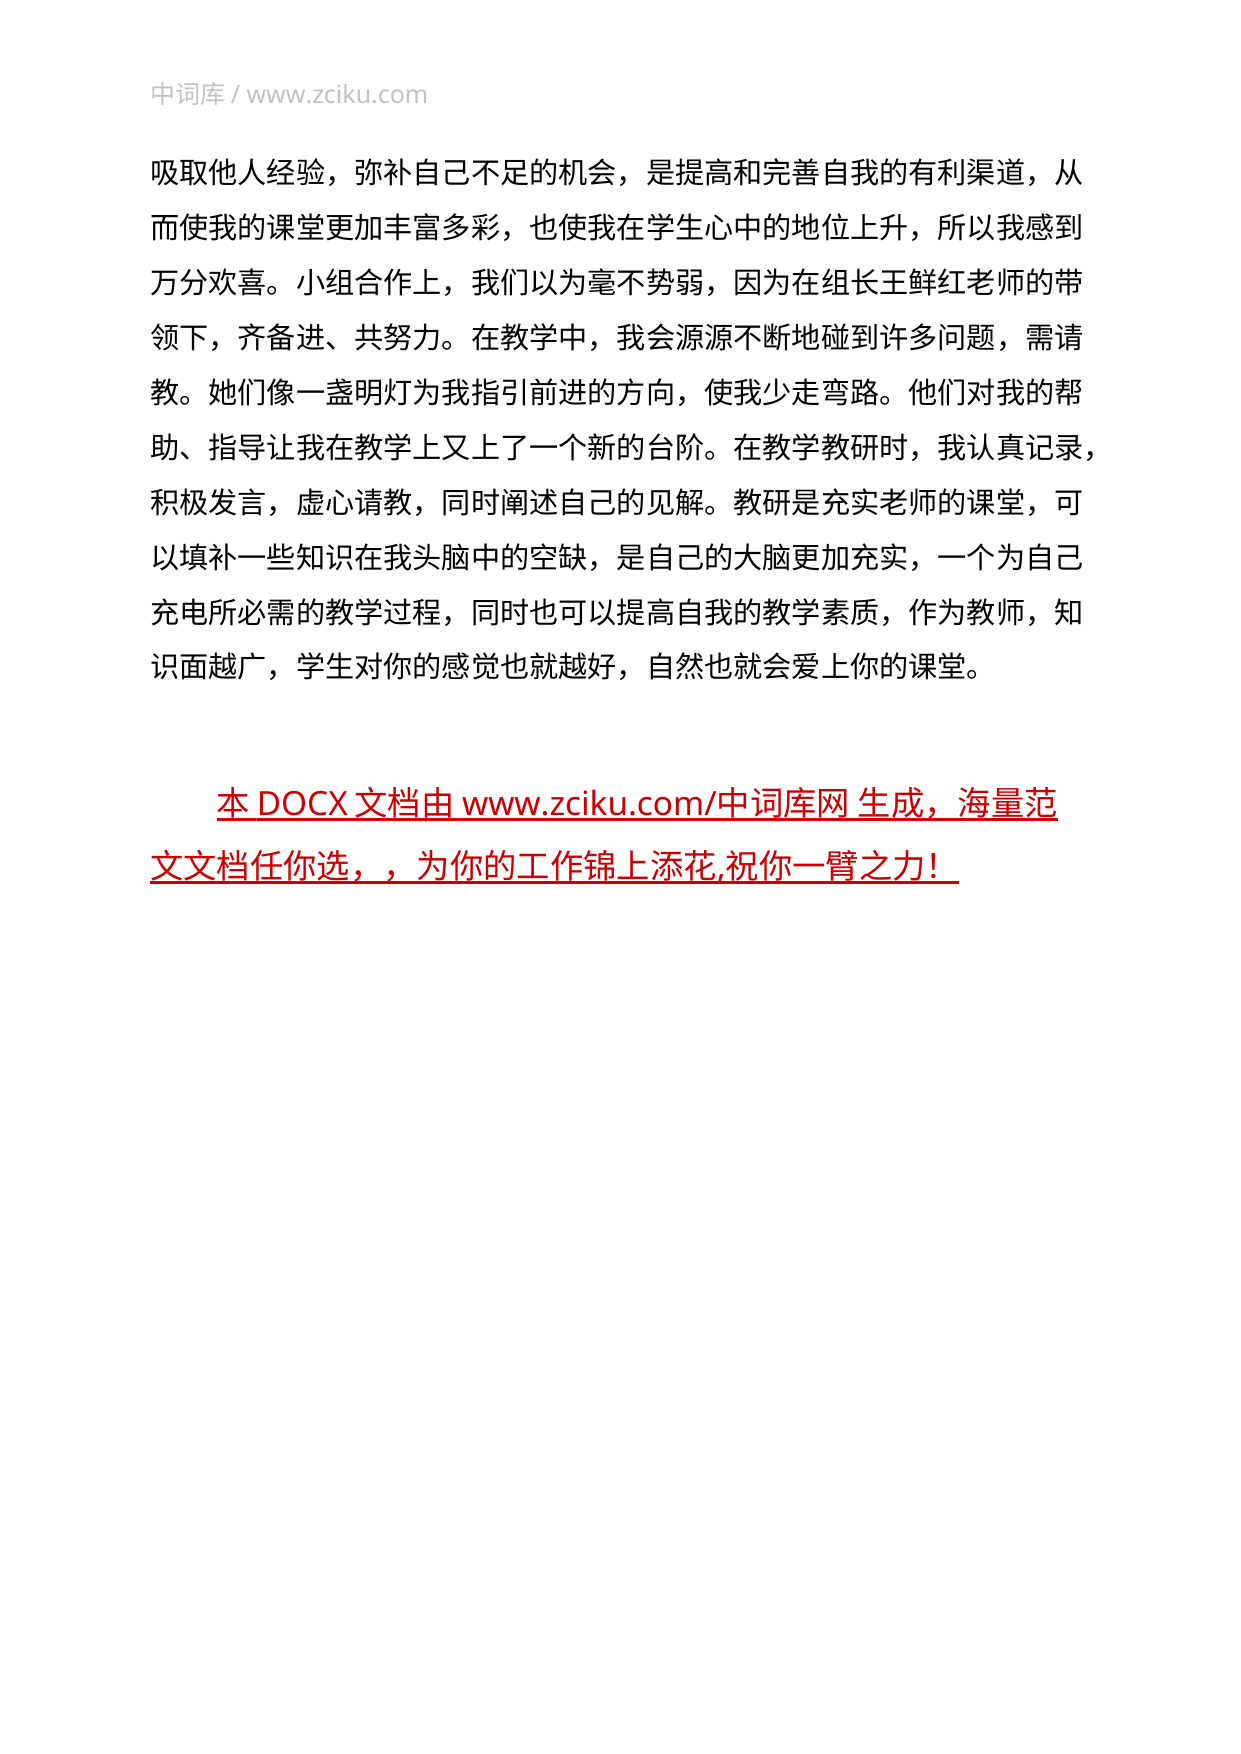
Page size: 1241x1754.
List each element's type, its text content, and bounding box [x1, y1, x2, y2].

text 本DOCX文档由 www.zciku.com/中词库网 生成，海量范文文档任你选，，为你的工作锦上添花,祝你一臂之力！ [150, 777, 1090, 888]
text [150, 150, 1090, 686]
